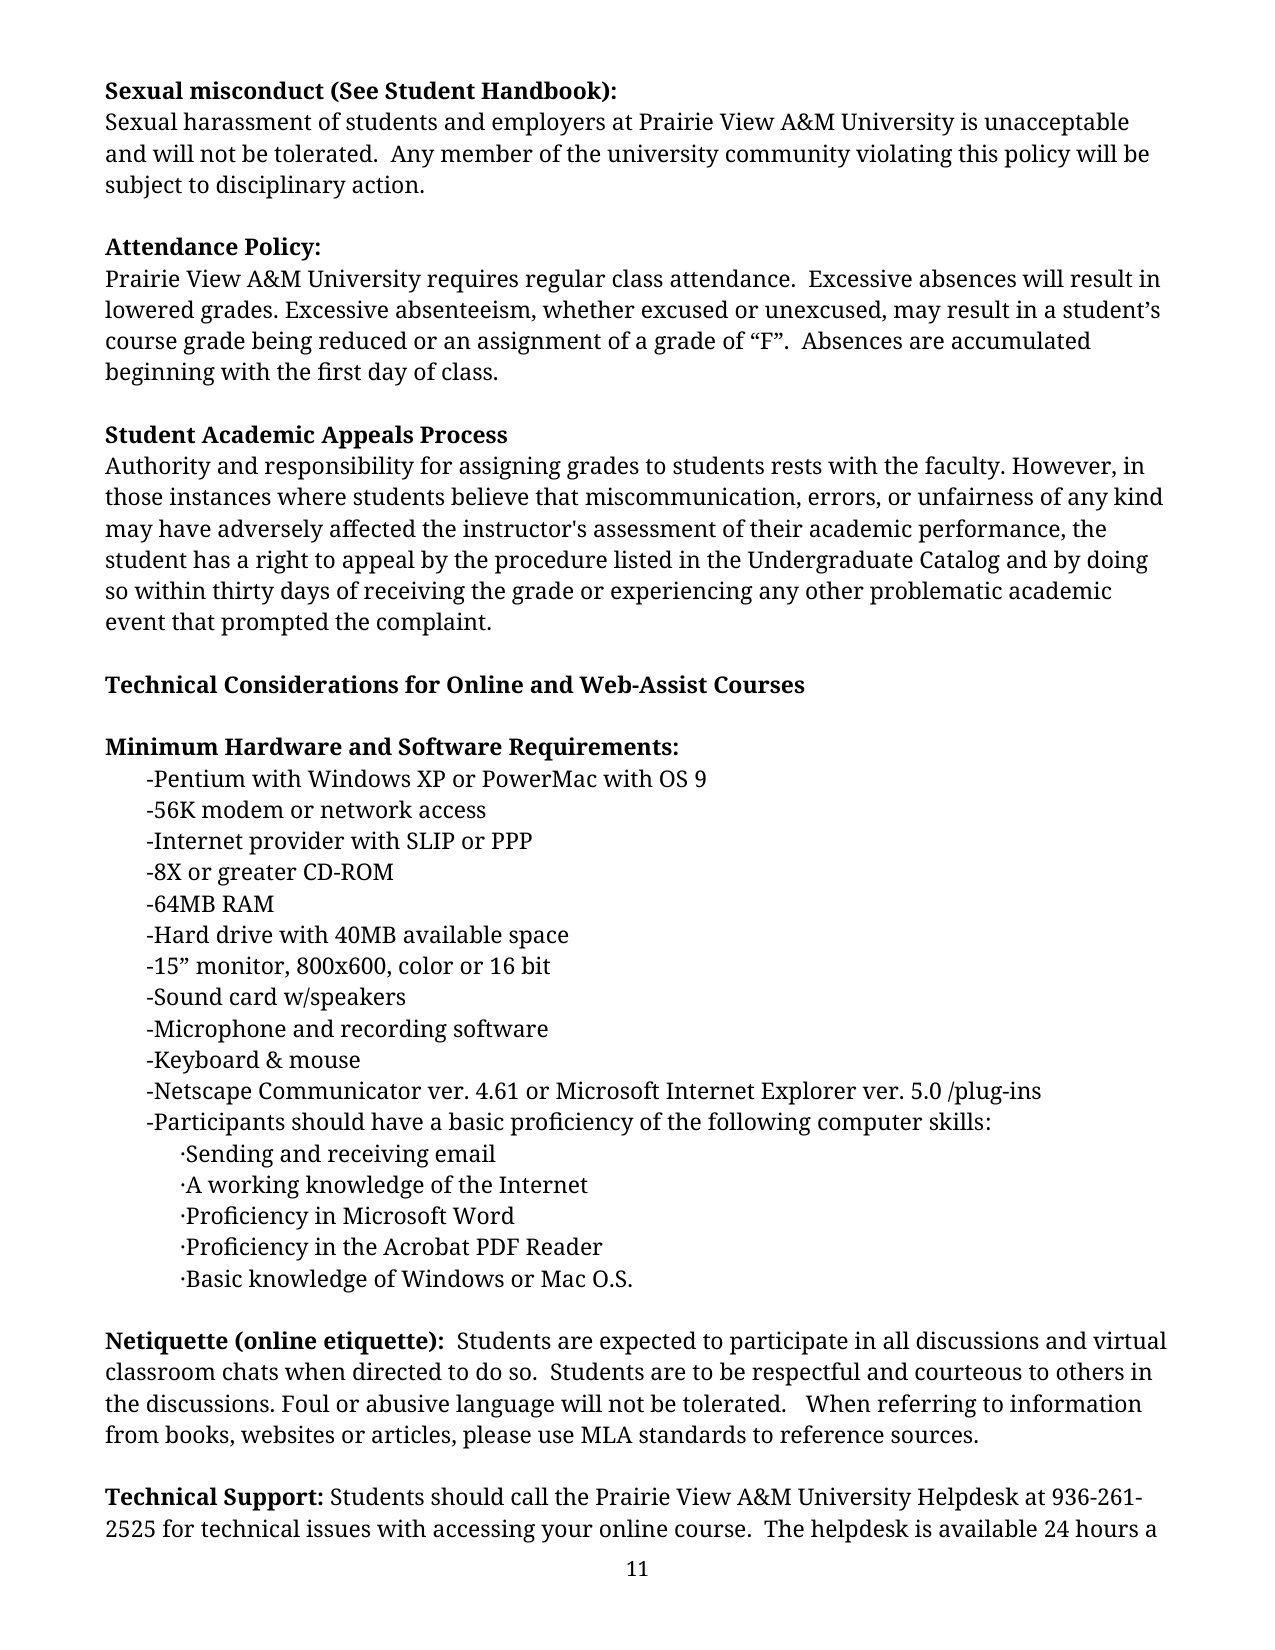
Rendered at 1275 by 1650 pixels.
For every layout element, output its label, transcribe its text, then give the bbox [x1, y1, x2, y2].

text -Sound card w/speakers [105, 981, 1170, 1012]
text -Hard drive with 40MB available space [105, 919, 1170, 950]
text -Participants should have a basic proficiency of the following computer skills: [105, 1106, 1170, 1137]
text -15” monitor, 800x600, color or 16 bit [105, 950, 1170, 981]
text Attendance Policy: [105, 231, 1170, 262]
text Student Academic Appeals Process [105, 419, 1170, 450]
text Authority and responsibility for assigning grades to students rests with the faculty. However, in those instances where students believe that miscommunication, errors, or unfairness of any kind may have adversely affected the instructor's assessment of their academic performance, the student has a right to appeal by the procedure listed in the Undergraduate Catalog and by doing so within thirty days of receiving the grade or experiencing any other problematic academic event that prompted the complaint. [105, 450, 1170, 637]
text ·Sending and receiving email [105, 1137, 1170, 1169]
text -56K modem or network access [105, 794, 1170, 825]
text Netiquette (online etiquette): Students are expected to participate in all discussions and virtual classroom chats when directed to do so. Students are to be respectful and courteous to others in the discussions. Foul or abusive language will not be tolerated. When referring to information from books, websites or articles, please use MLA standards to reference sources. [105, 1325, 1170, 1450]
text Prairie View A&M University requires regular class attendance. Excessive absences will result in lowered grades. Excessive absenteeism, whether excused or unexcused, may result in a student’s course grade being reduced or an assignment of a grade of “F”. Absences are accumulated beginning with the first day of class. [105, 262, 1170, 387]
text -Microphone and recording software [105, 1012, 1170, 1044]
text -Pentium with Windows XP or PowerMac with OS 9 [105, 762, 1170, 794]
text -Internet provider with SLIP or PPP [105, 825, 1170, 856]
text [105, 1481, 1170, 1544]
text ·A working knowledge of the Internet [105, 1169, 1170, 1200]
text -8X or greater CD-ROM [105, 856, 1170, 887]
text ·Proficiency in Microsoft Word [105, 1200, 1170, 1231]
text -Keyboard & mouse [105, 1044, 1170, 1075]
text Sexual misconduct (See Student Handbook): [105, 75, 1170, 106]
text ·Proficiency in the Acrobat PDF Reader [105, 1231, 1170, 1262]
text Sexual harassment of students and employers at Prairie View A&M University is unacceptable and will not be tolerated. Any member of the university community violating this policy will be subject to disciplinary action. [105, 106, 1170, 200]
text Minimum Hardware and Software Requirements: [105, 731, 1170, 762]
text Technical Considerations for Online and Web-Assist Courses [105, 669, 1170, 700]
text ·Basic knowledge of Windows or Mac O.S. [105, 1262, 1170, 1294]
text -64MB RAM [105, 887, 1170, 919]
text -Netscape Communicator ver. 4.61 or Microsoft Internet Explorer ver. 5.0 /plug-ins [105, 1075, 1170, 1106]
